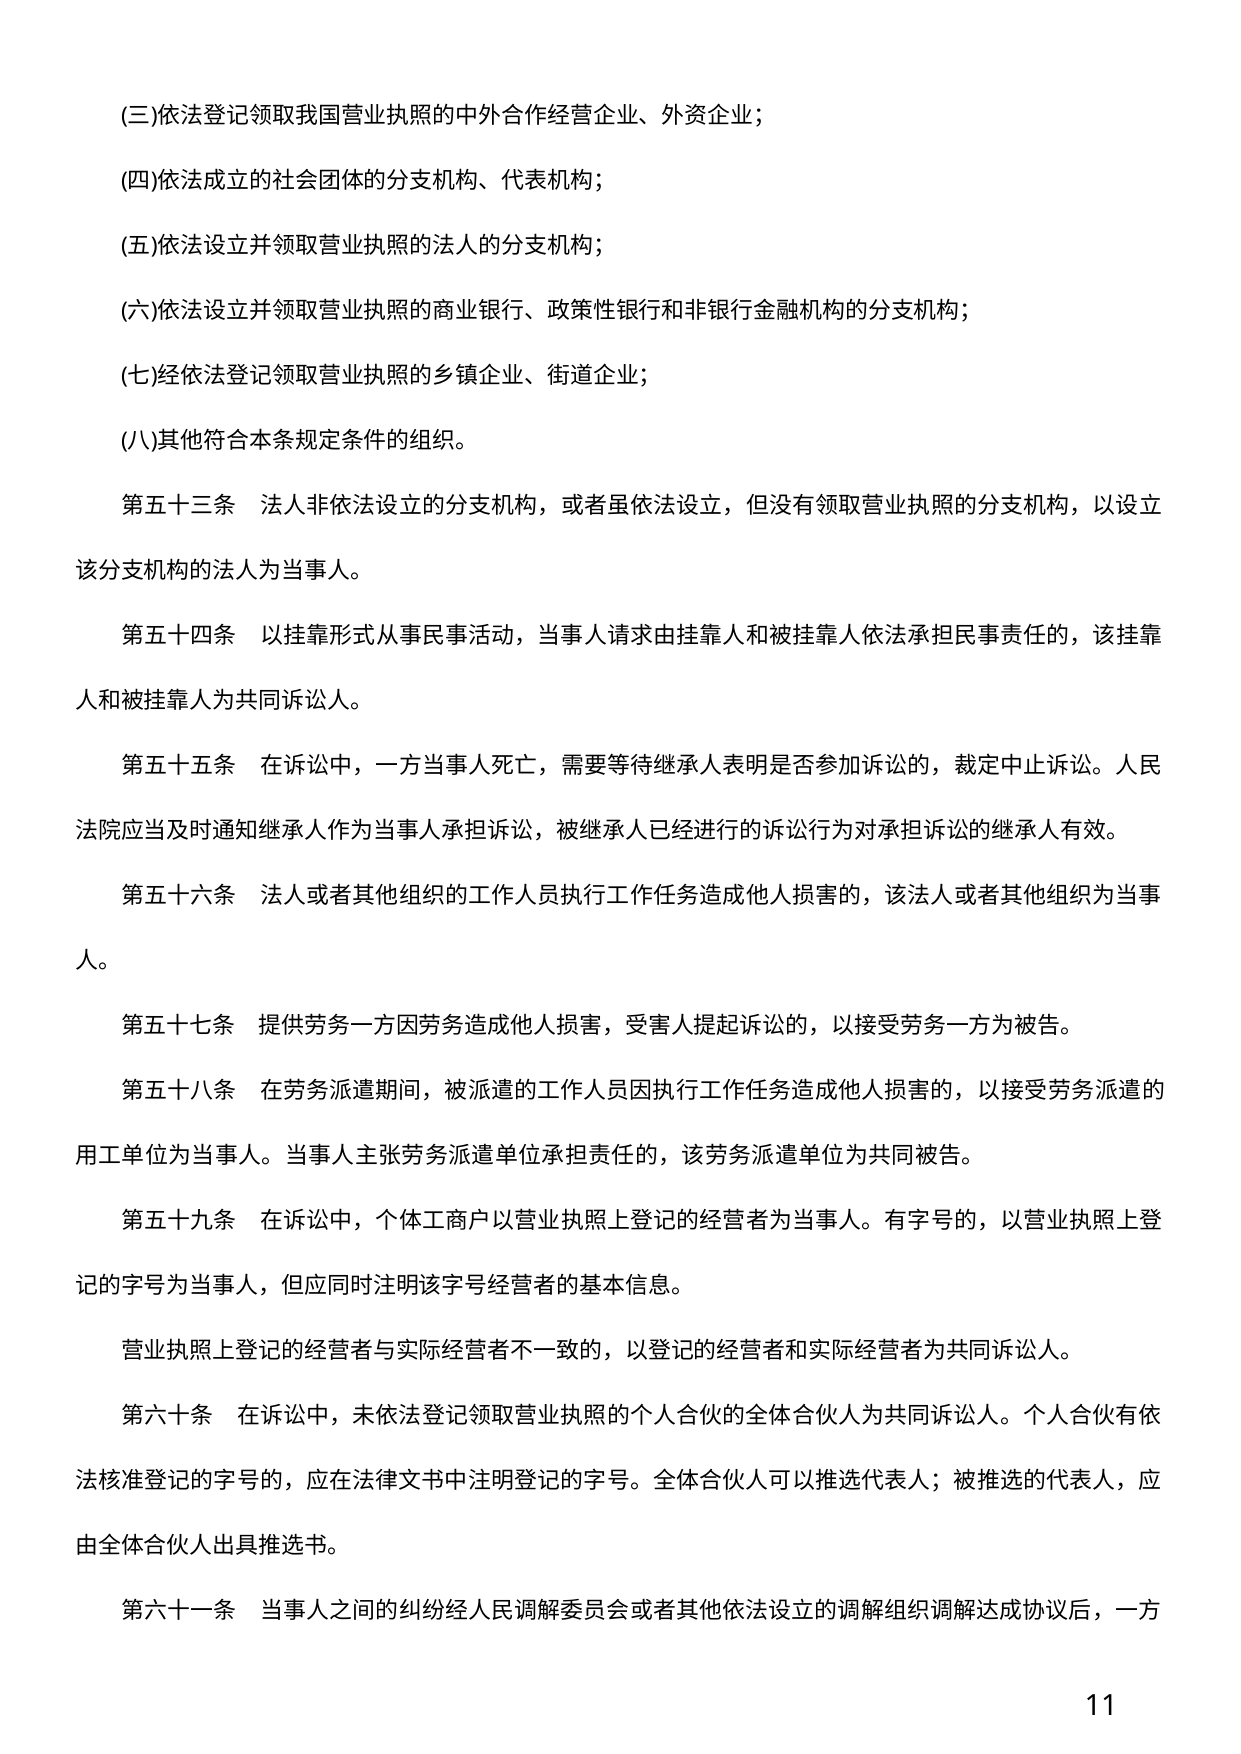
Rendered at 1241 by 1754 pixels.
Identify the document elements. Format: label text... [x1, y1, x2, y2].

text (四)依法成立的社会团体的分支机构、代表机构； [75, 146, 1165, 211]
text 第五十九条 在诉讼中，个体工商户以营业执照上登记的经营者为当事人。有字号的，以营业执照上登记的字号为当事人，但应同时注明该字号经营者的基本信息。 [75, 1186, 1165, 1316]
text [75, 1576, 1165, 1641]
text (五)依法设立并领取营业执照的法人的分支机构； [75, 211, 1165, 276]
text (八)其他符合本条规定条件的组织。 [75, 406, 1165, 471]
text (六)依法设立并领取营业执照的商业银行、政策性银行和非银行金融机构的分支机构； [75, 276, 1165, 341]
text 营业执照上登记的经营者与实际经营者不一致的，以登记的经营者和实际经营者为共同诉讼人。 [75, 1316, 1165, 1381]
text 第五十七条 提供劳务一方因劳务造成他人损害，受害人提起诉讼的，以接受劳务一方为被告。 [75, 991, 1165, 1056]
text (三)依法登记领取我国营业执照的中外合作经营企业、外资企业； [75, 81, 1165, 146]
text (七)经依法登记领取营业执照的乡镇企业、街道企业； [75, 341, 1165, 406]
text 第五十六条 法人或者其他组织的工作人员执行工作任务造成他人损害的，该法人或者其他组织为当事人。 [75, 861, 1165, 991]
text 第五十四条 以挂靠形式从事民事活动，当事人请求由挂靠人和被挂靠人依法承担民事责任的，该挂靠人和被挂靠人为共同诉讼人。 [75, 601, 1165, 731]
text 第五十五条 在诉讼中，一方当事人死亡，需要等待继承人表明是否参加诉讼的，裁定中止诉讼。人民法院应当及时通知继承人作为当事人承担诉讼，被继承人已经进行的诉讼行为对承担诉讼的继承人有效。 [75, 731, 1165, 861]
text 第六十条 在诉讼中，未依法登记领取营业执照的个人合伙的全体合伙人为共同诉讼人。个人合伙有依法核准登记的字号的，应在法律文书中注明登记的字号。全体合伙人可以推选代表人；被推选的代表人，应由全体合伙人出具推选书。 [75, 1381, 1165, 1576]
text 第五十八条 在劳务派遣期间，被派遣的工作人员因执行工作任务造成他人损害的，以接受劳务派遣的用工单位为当事人。当事人主张劳务派遣单位承担责任的，该劳务派遣单位为共同被告。 [75, 1056, 1165, 1186]
text 第五十三条 法人非依法设立的分支机构，或者虽依法设立，但没有领取营业执照的分支机构，以设立该分支机构的法人为当事人。 [75, 471, 1165, 601]
